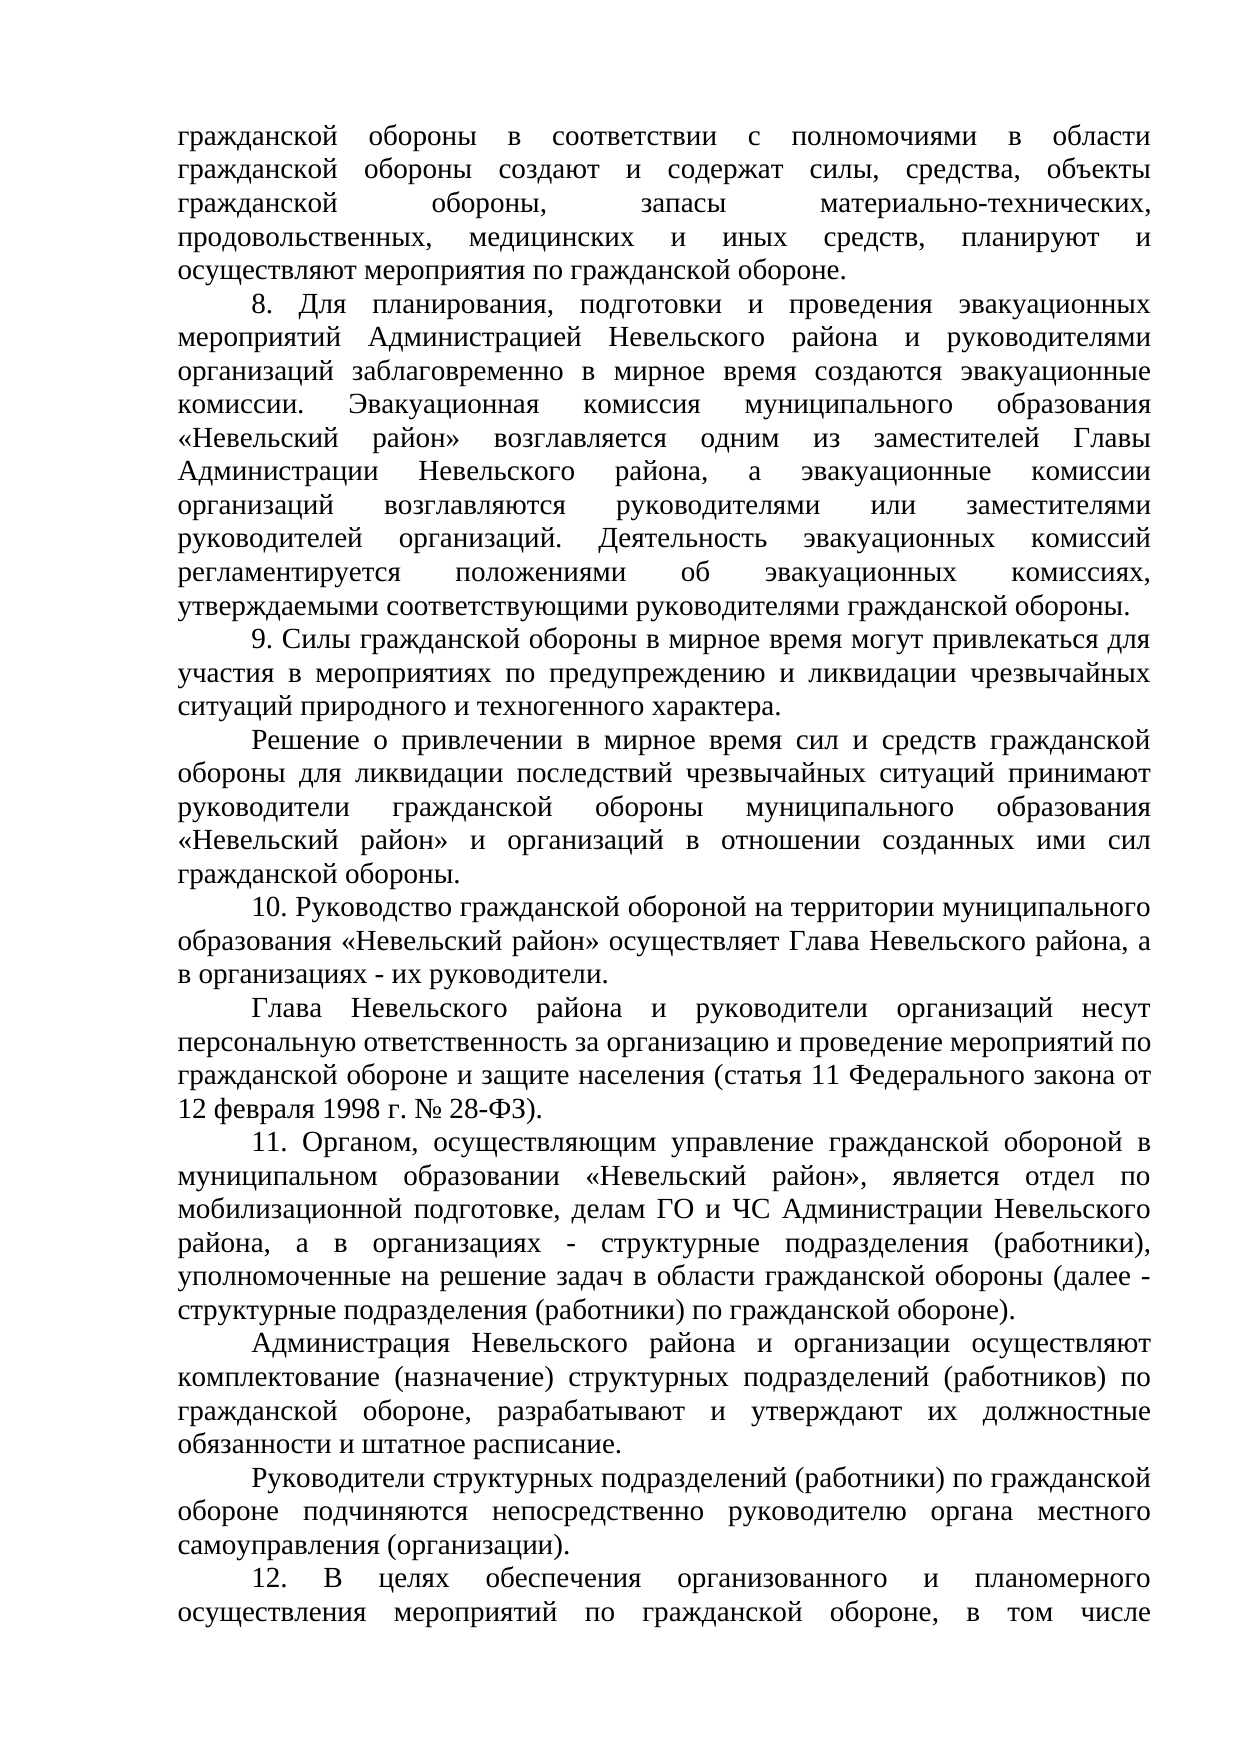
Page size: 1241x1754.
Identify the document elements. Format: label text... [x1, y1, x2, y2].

text Решение о привлечении в мирное время сил и средств гражданской обороны для ликвидации последствий чрезвычайных ситуаций принимают руководители гражданской обороны муниципального образования «Невельский район» и организаций в отношении созданных ими сил гражданской обороны. [177, 722, 1152, 889]
text 11. Органом, осуществляющим управление гражданской обороной в муниципальном образовании «Невельский район», является отдел по мобилизационной подготовке, делам ГО и ЧС Администрации Невельского района, а в организациях - структурные подразделения (работники), уполномоченные на решение задач в области гражданской обороны (далее - структурные подразделения (работники) по гражданской обороне). [177, 1124, 1152, 1326]
text 9. Силы гражданской обороны в мирное время могут привлекаться для участия в мероприятиях по предупреждению и ликвидации чрезвычайных ситуаций природного и техногенного характера. [177, 621, 1152, 722]
text Руководители структурных подразделений (работники) по гражданской обороне подчиняются непосредственно руководителю органа местного самоуправления (организации). [177, 1460, 1152, 1560]
text 8. Для планирования, подготовки и проведения эвакуационных мероприятий Администрацией Невельского района и руководителями организаций заблаговременно в мирное время создаются эвакуационные комиссии. Эвакуационная комиссия муниципального образования «Невельский район» возглавляется одним из заместителей Главы Администрации Невельского района, а эвакуационные комиссии организаций возглавляются руководителями или заместителями руководителей организаций. Деятельность эвакуационных комиссий регламентируется положениями об эвакуационных комиссиях, утверждаемыми соответствующими руководителями гражданской обороны. [177, 286, 1152, 621]
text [177, 1560, 1152, 1627]
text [177, 118, 1152, 286]
text Администрация Невельского района и организации осуществляют комплектование (назначение) структурных подразделений (работников) по гражданской обороне, разрабатывают и утверждают их должностные обязанности и штатное расписание. [177, 1326, 1152, 1460]
text Глава Невельского района и руководители организаций несут персональную ответственность за организацию и проведение мероприятий по гражданской обороне и защите населения (статья 11 Федерального закона от 12 февраля 1998 г. № 28-ФЗ). [177, 990, 1152, 1124]
text 10. Руководство гражданской обороной на территории муниципального образования «Невельский район» осуществляет Глава Невельского района, а в организациях - их руководители. [177, 889, 1152, 990]
